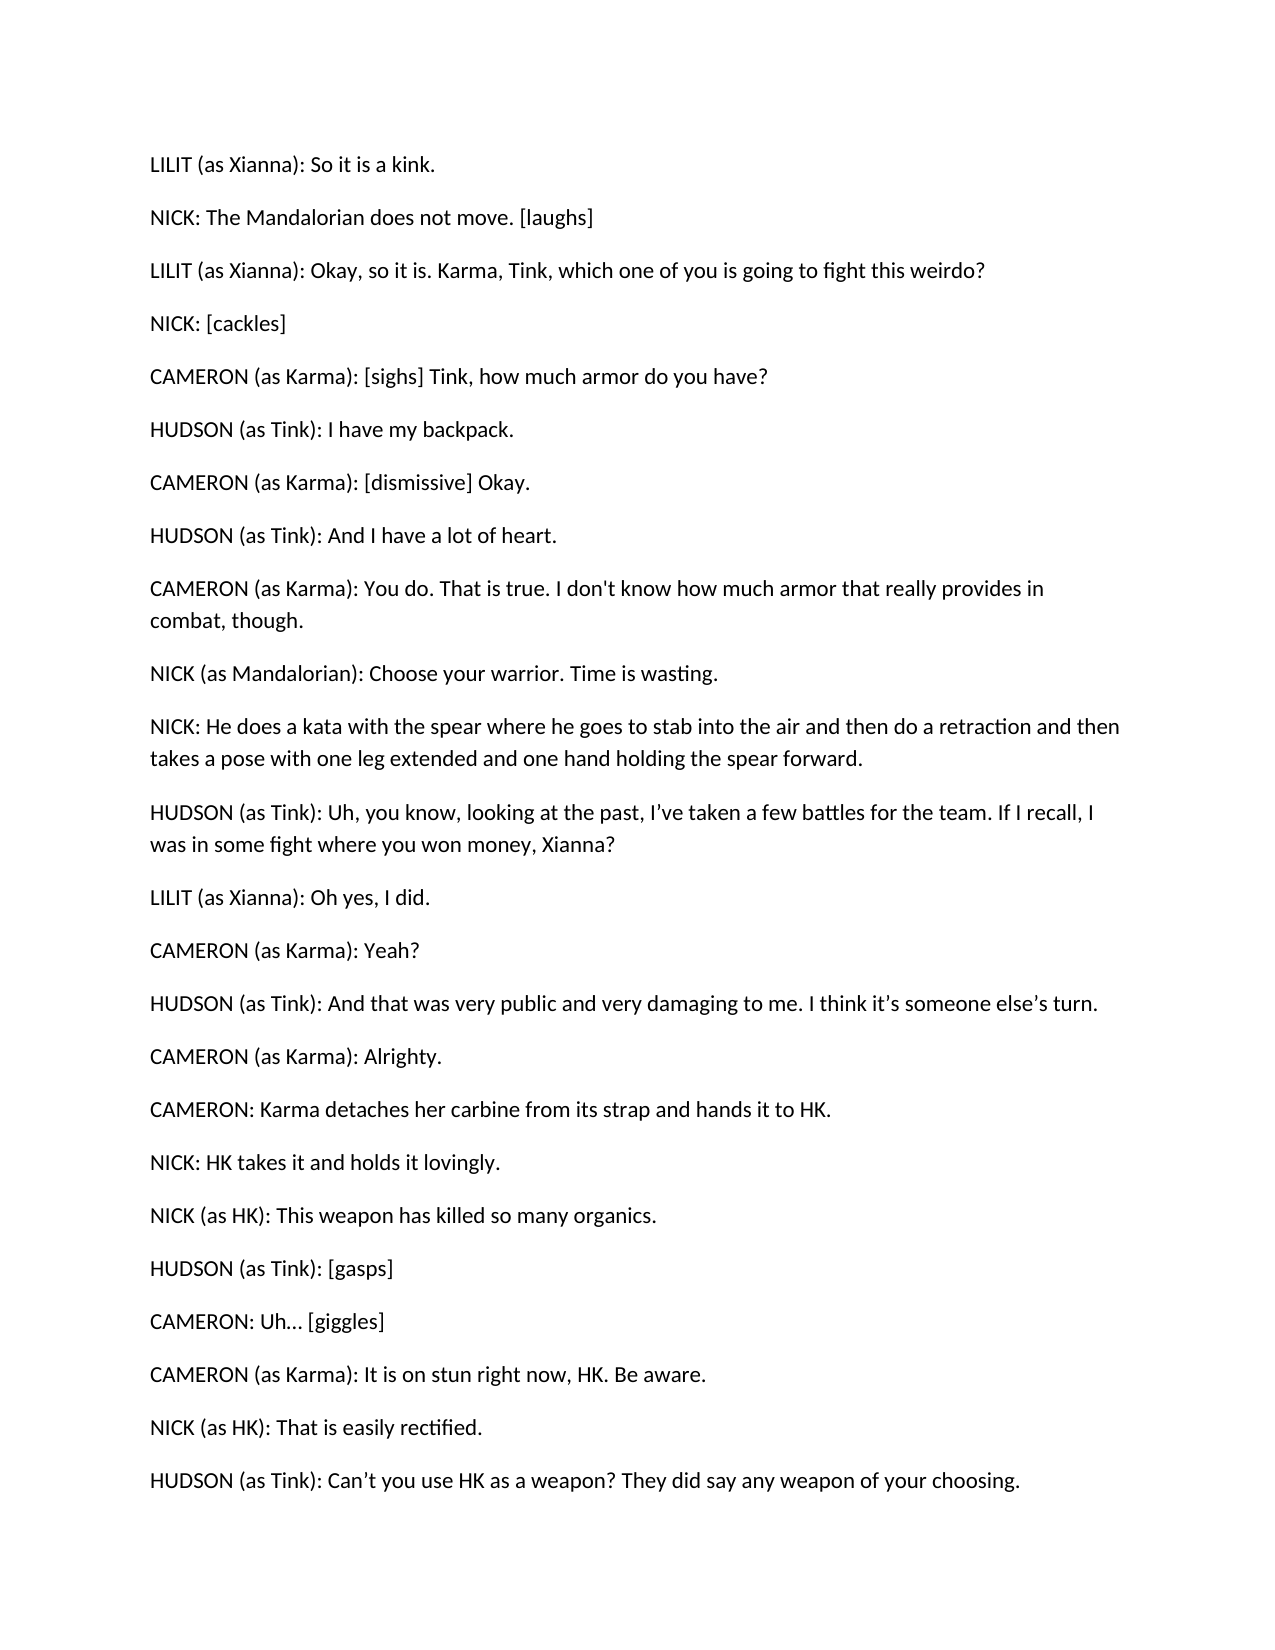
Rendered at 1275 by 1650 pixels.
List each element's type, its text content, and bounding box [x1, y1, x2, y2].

text CAMERON: Uh… [giggles] [150, 1307, 1125, 1335]
text HUDSON (as Tink): I have my backpack. [150, 415, 1125, 443]
text HUDSON (as Tink): Can’t you use HK as a weapon? They did say any weapon of your choosing. [150, 1466, 1125, 1494]
text NICK (as Mandalorian): Choose your warrior. Time is wasting. [150, 659, 1125, 687]
text NICK: [cackles] [150, 309, 1125, 337]
text NICK: HK takes it and holds it lovingly. [150, 1148, 1125, 1176]
text CAMERON (as Karma): It is on stun right now, HK. Be aware. [150, 1360, 1125, 1388]
text NICK: The Mandalorian does not move. [laughs] [150, 203, 1125, 231]
text HUDSON (as Tink): [gasps] [150, 1254, 1125, 1282]
text LILIT (as Xianna): Okay, so it is. Karma, Tink, which one of you is going to fight this weirdo? [150, 256, 1125, 284]
text LILIT (as Xianna): So it is a kink. [150, 150, 1125, 178]
text HUDSON (as Tink): And that was very public and very damaging to me. I think it’s someone else’s turn. [150, 989, 1125, 1017]
text NICK: He does a kata with the spear where he goes to stab into the air and then do a retraction and then takes a pose with one leg extended and one hand holding the spear forward. [150, 712, 1125, 773]
text NICK (as HK): This weapon has killed so many organics. [150, 1201, 1125, 1229]
text NICK (as HK): That is easily rectified. [150, 1413, 1125, 1441]
text CAMERON (as Karma): Yeah? [150, 936, 1125, 964]
text CAMERON: Karma detaches her carbine from its strap and hands it to HK. [150, 1095, 1125, 1123]
text CAMERON (as Karma): [sighs] Tink, how much armor do you have? [150, 362, 1125, 390]
text CAMERON (as Karma): [dismissive] Okay. [150, 468, 1125, 496]
text LILIT (as Xianna): Oh yes, I did. [150, 883, 1125, 911]
text CAMERON (as Karma): Alrighty. [150, 1042, 1125, 1070]
text HUDSON (as Tink): And I have a lot of heart. [150, 521, 1125, 549]
text HUDSON (as Tink): Uh, you know, looking at the past, I’ve taken a few battles for the team. If I recall, I was in some fight where you won money, Xianna? [150, 798, 1125, 858]
text CAMERON (as Karma): You do. That is true. I don't know how much armor that really provides in combat, though. [150, 574, 1125, 634]
